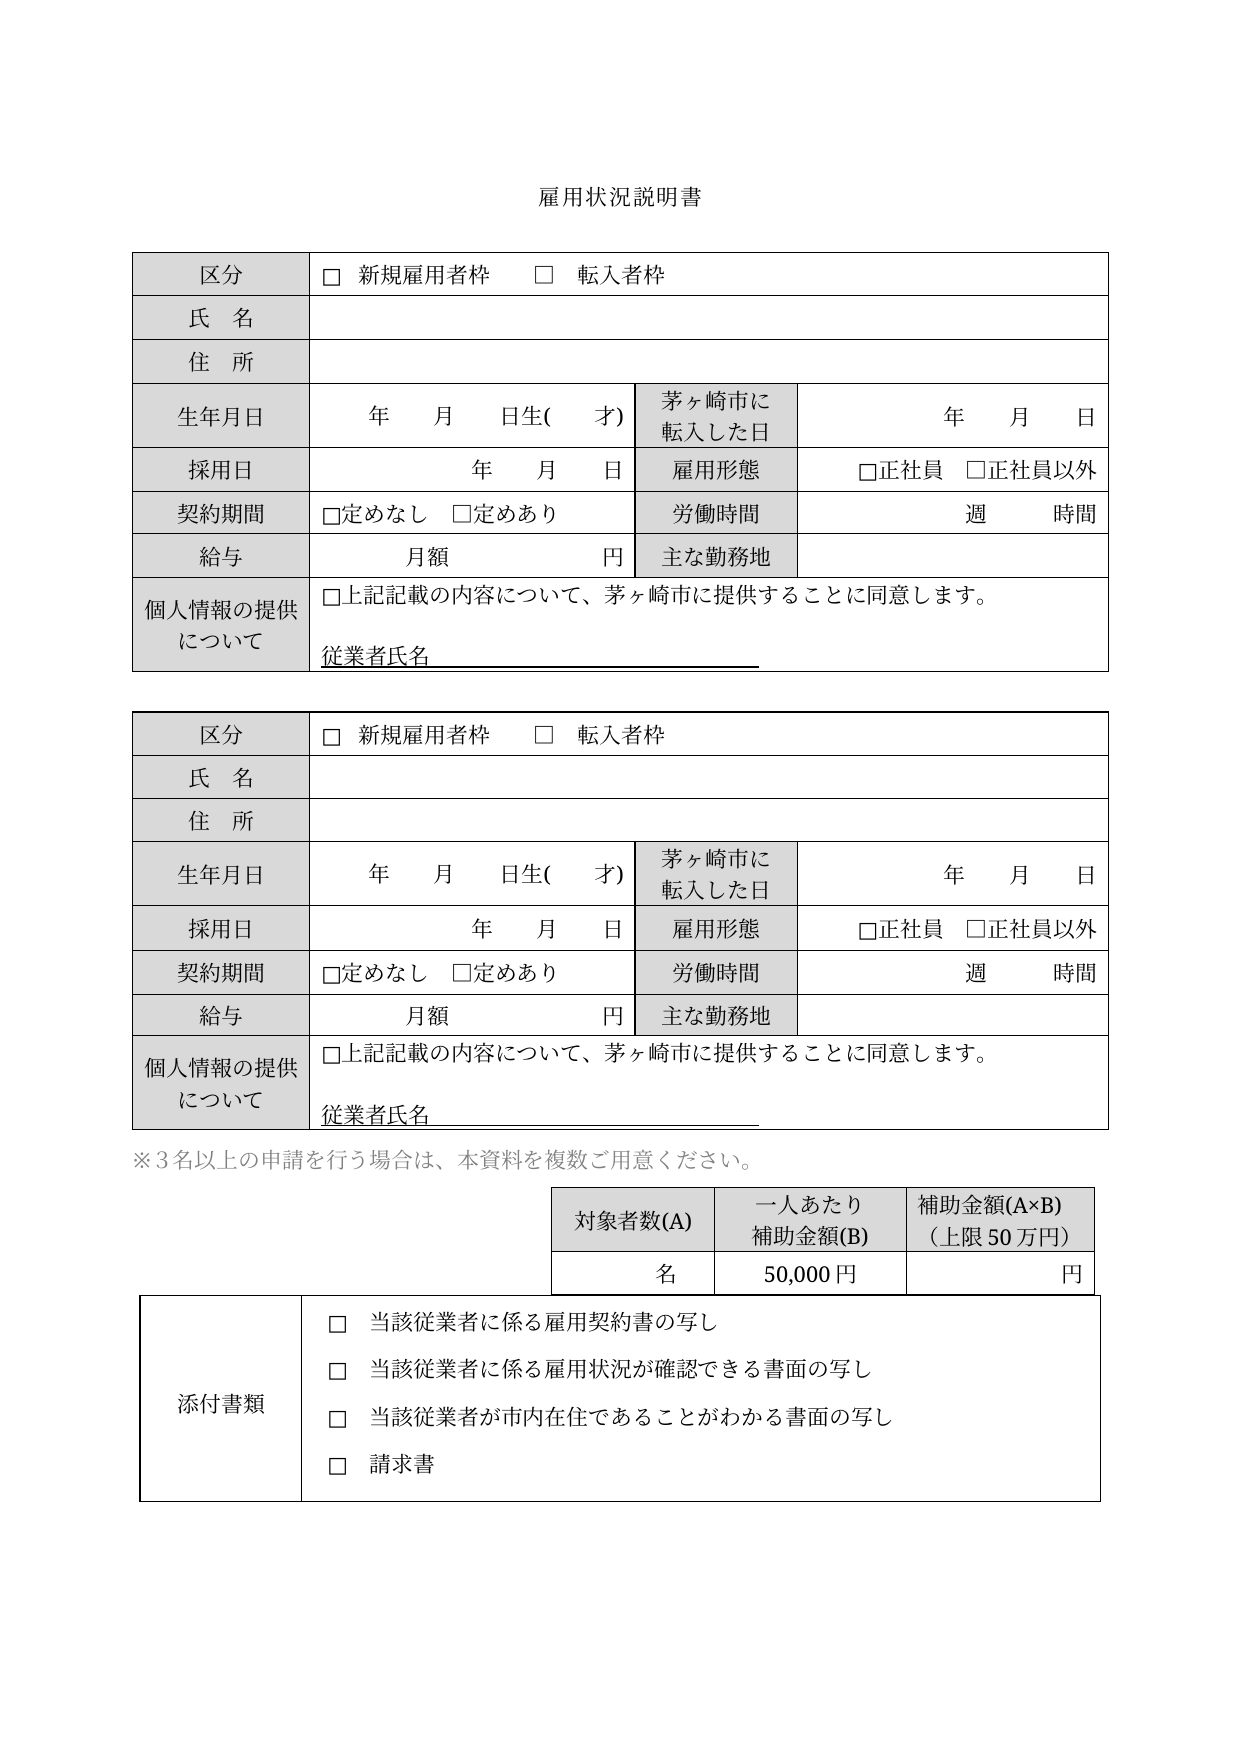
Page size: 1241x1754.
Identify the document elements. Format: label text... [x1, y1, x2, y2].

table_cell [310, 340, 1108, 383]
table_cell 茅ヶ崎市に 転入した日 [636, 842, 797, 905]
table_cell 住 所 [133, 799, 309, 841]
table_cell 主な勤務地 [636, 995, 797, 1035]
table_cell 給与 [133, 534, 309, 577]
table_header 一人あたり 補助金額(B) [715, 1188, 906, 1251]
table_cell 50,000円 [715, 1252, 906, 1294]
table_header 対象者数(A) [552, 1188, 714, 1251]
table_cell 茅ヶ崎市に 転入した日 [636, 384, 797, 447]
table_cell 個人情報の提供について [133, 578, 309, 671]
table_cell 週 時間 [798, 492, 1108, 533]
table_cell 年 月 日 [310, 906, 634, 950]
table_cell [310, 799, 1108, 841]
table_cell 給与 [133, 995, 309, 1035]
table_cell 年 月 日生( 才) [310, 384, 634, 447]
table_cell 年 月 日 [798, 384, 1108, 447]
table_header 補助金額(A×B) （上限50万円） [907, 1188, 1094, 1251]
table_cell 年 月 日生( 才) [310, 842, 634, 905]
table_cell □定めなし □定めあり [310, 492, 634, 533]
table_header 区分 [133, 253, 309, 295]
table_cell 主な勤務地 [636, 534, 797, 577]
table_cell □定めなし □定めあり [310, 951, 634, 994]
table_cell 年 月 日 [798, 842, 1108, 905]
table_cell 年 月 日 [310, 448, 634, 491]
table_cell 円 [907, 1252, 1094, 1294]
table_cell □正社員 □正社員以外 [798, 906, 1108, 950]
table_cell 契約期間 [133, 951, 309, 994]
table_cell □正社員 □正社員以外 [798, 448, 1108, 491]
table_cell 個人情報の提供について [133, 1036, 309, 1129]
table_cell [310, 296, 1108, 339]
table_cell [798, 534, 1108, 577]
table_cell 氏 名 [133, 296, 309, 339]
table_cell 生年月日 [133, 384, 309, 447]
table_cell [310, 756, 1108, 798]
table_cell 月額 円 [310, 995, 634, 1035]
table_header 新規雇用者枠 □ 転入者枠 [310, 713, 1108, 755]
table_cell 住 所 [133, 340, 309, 383]
table_cell 名 [552, 1252, 714, 1294]
table_header 新規雇用者枠 □ 転入者枠 [310, 253, 1108, 295]
table_cell 雇用形態 [636, 906, 797, 950]
table_cell 契約期間 [133, 492, 309, 533]
table_header 添付書類 [141, 1296, 301, 1501]
text 雇用状況説明書 [177, 177, 1063, 213]
table_cell 労働時間 [636, 951, 797, 994]
table_cell 生年月日 [133, 842, 309, 905]
table_cell 労働時間 [636, 492, 797, 533]
table_cell □上記記載の内容について、茅ヶ崎市に提供することに同意します。 従業者氏名 [310, 578, 1108, 671]
table_header □ 当該従業者に係る雇用契約書の写し □ 当該従業者に係る雇用状況が確認できる書面の写し □ 当該従業者が市内在住であることがわかる書面の写し □ 請求書 [302, 1296, 1100, 1501]
table_cell 週 時間 [798, 951, 1108, 994]
table_cell 月額 円 [310, 534, 634, 577]
table_header 区分 [133, 713, 309, 755]
text ※３名以上の申請を行う場合は、本資料を複数ご用意ください。 [118, 1130, 1063, 1178]
table_cell 採用日 [133, 906, 309, 950]
table_cell □上記記載の内容について、茅ヶ崎市に提供することに同意します。 従業者氏名 [310, 1036, 1108, 1129]
table_cell [798, 995, 1108, 1035]
table_cell 採用日 [133, 448, 309, 491]
table_cell 雇用形態 [636, 448, 797, 491]
table_cell 氏 名 [133, 756, 309, 798]
